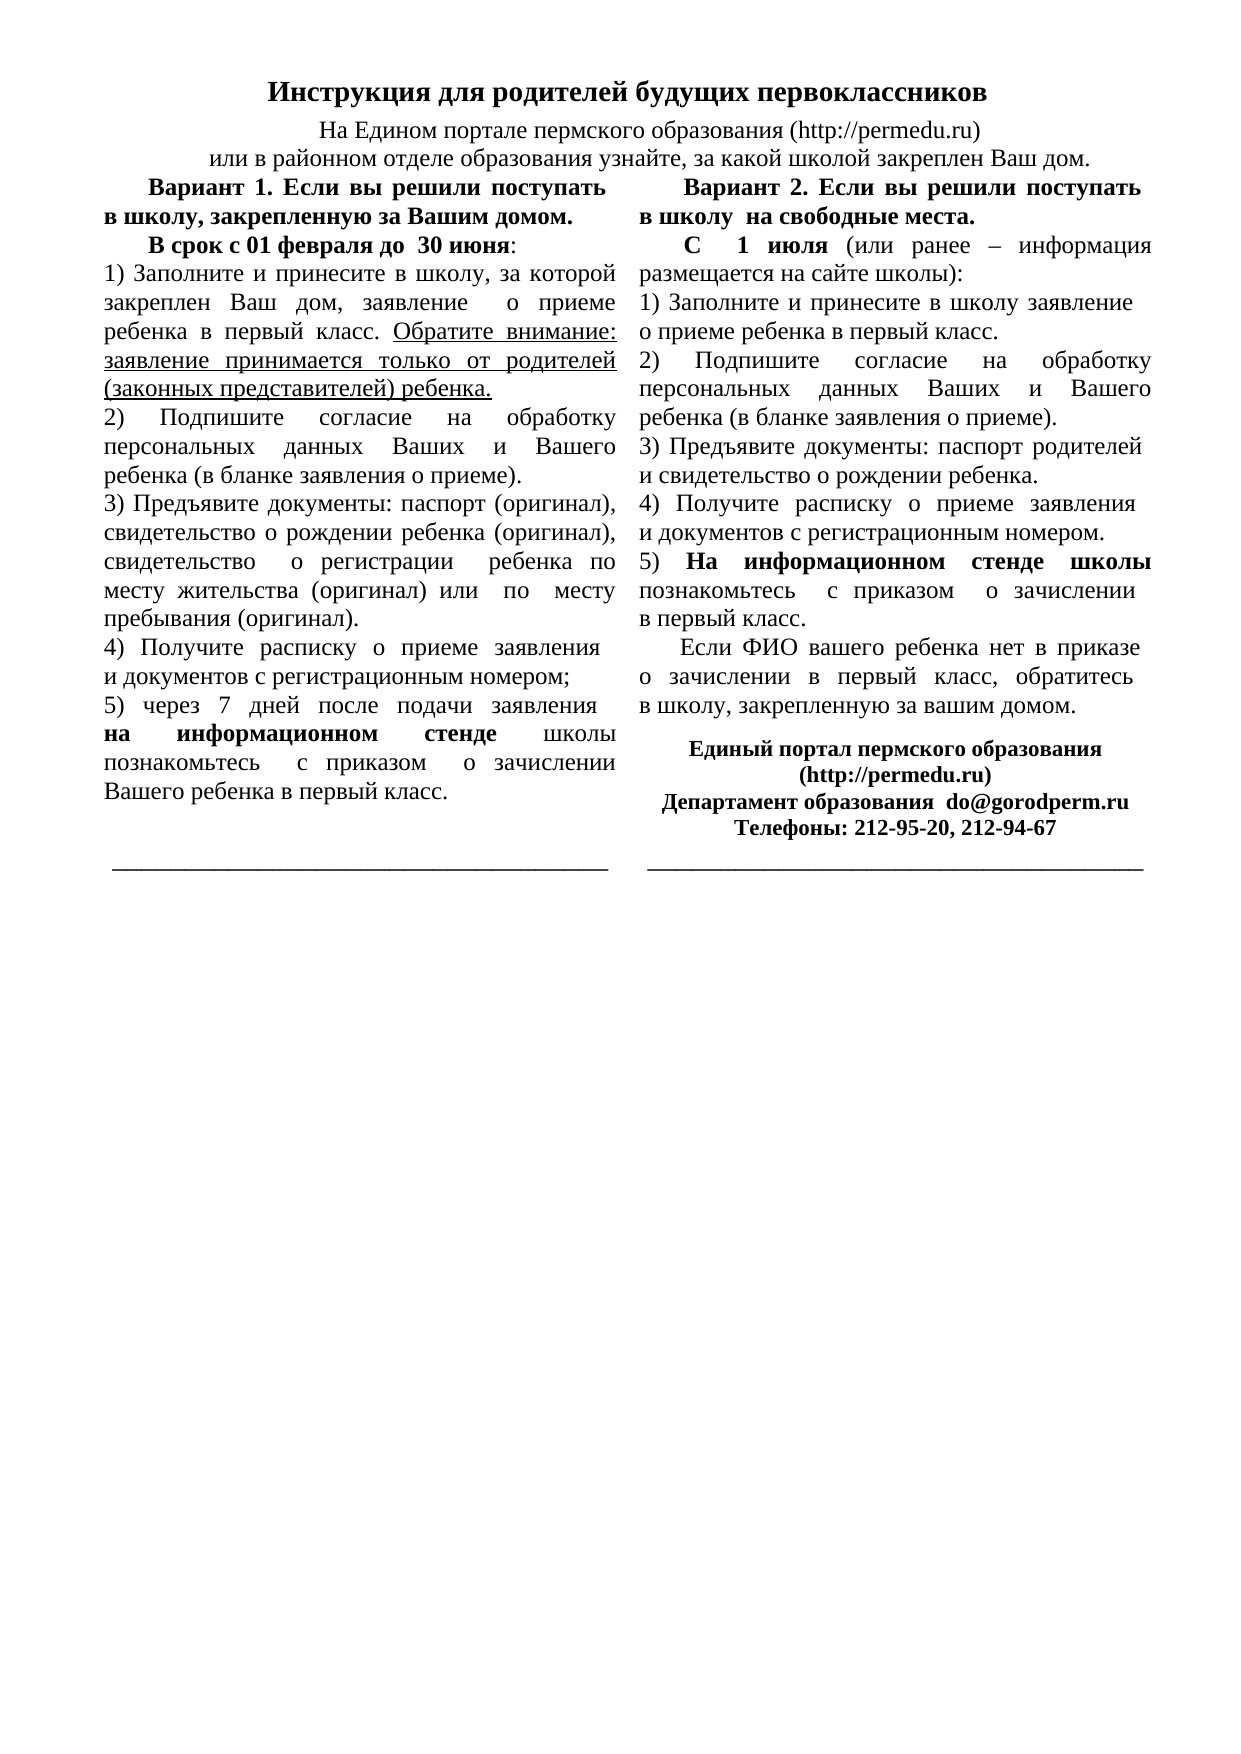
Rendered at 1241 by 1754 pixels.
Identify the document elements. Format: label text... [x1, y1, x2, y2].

table_cell __________________________________ [628, 841, 1163, 908]
table_header Инструкция для родителей будущих первоклассников На Едином портале пермского образования (http://permedu.ru) или в районном отделе образования узнайте, за какой школой закреплен Ваш дом. [92, 74, 1163, 172]
table_cell Вариант 1. Если вы решили поступать в школу, закрепленную за Вашим домом. В срок с 01 февраля до 30 июня: 1) Заполните и принесите в школу, за которой закреплен Ваш дом, заявление о приеме ребенка в первый класс. Обратите внимание: заявление принимается только от родителей (законных представителей) ребенка. 2) Подпишите согласие на обработку персональных данных Ваших и Вашего ребенка (в бланке заявления о приеме). 3) Предъявите документы: паспорт (оригинал), свидетельство о рождении ребенка (оригинал), свидетельство о регистрации ребенка по месту жительства (оригинал) или по месту пребывания (оригинал). 4) Получите расписку о приеме заявления и документов с регистрационным номером; 5) через 7 дней после подачи заявления на информационном стенде школы познакомьтесь с приказом о зачислении Вашего ребенка в первый класс. [92, 172, 628, 841]
table_cell __________________________________ [92, 841, 628, 908]
table_cell Вариант 2. Если вы решили поступать в школу на свободные места. С 1 июля (или ранее – информация размещается на сайте школы): 1) Заполните и принесите в школу заявление о приеме ребенка в первый класс. 2) Подпишите согласие на обработку персональных данных Ваших и Вашего ребенка (в бланке заявления о приеме). 3) Предъявите документы: паспорт родителей и свидетельство о рождении ребенка. 4) Получите расписку о приеме заявления и документов с регистрационным номером. 5) На информационном стенде школы познакомьтесь с приказом о зачислении в первый класс. Если ФИО вашего ребенка нет в приказе о зачислении в первый класс, обратитесь в школу, закрепленную за вашим домом. Единый портал пермского образования (http://permedu.ru) Департамент образования do@gorodperm.ru Телефоны: 212-95-20, 212-94-67 [628, 172, 1163, 841]
